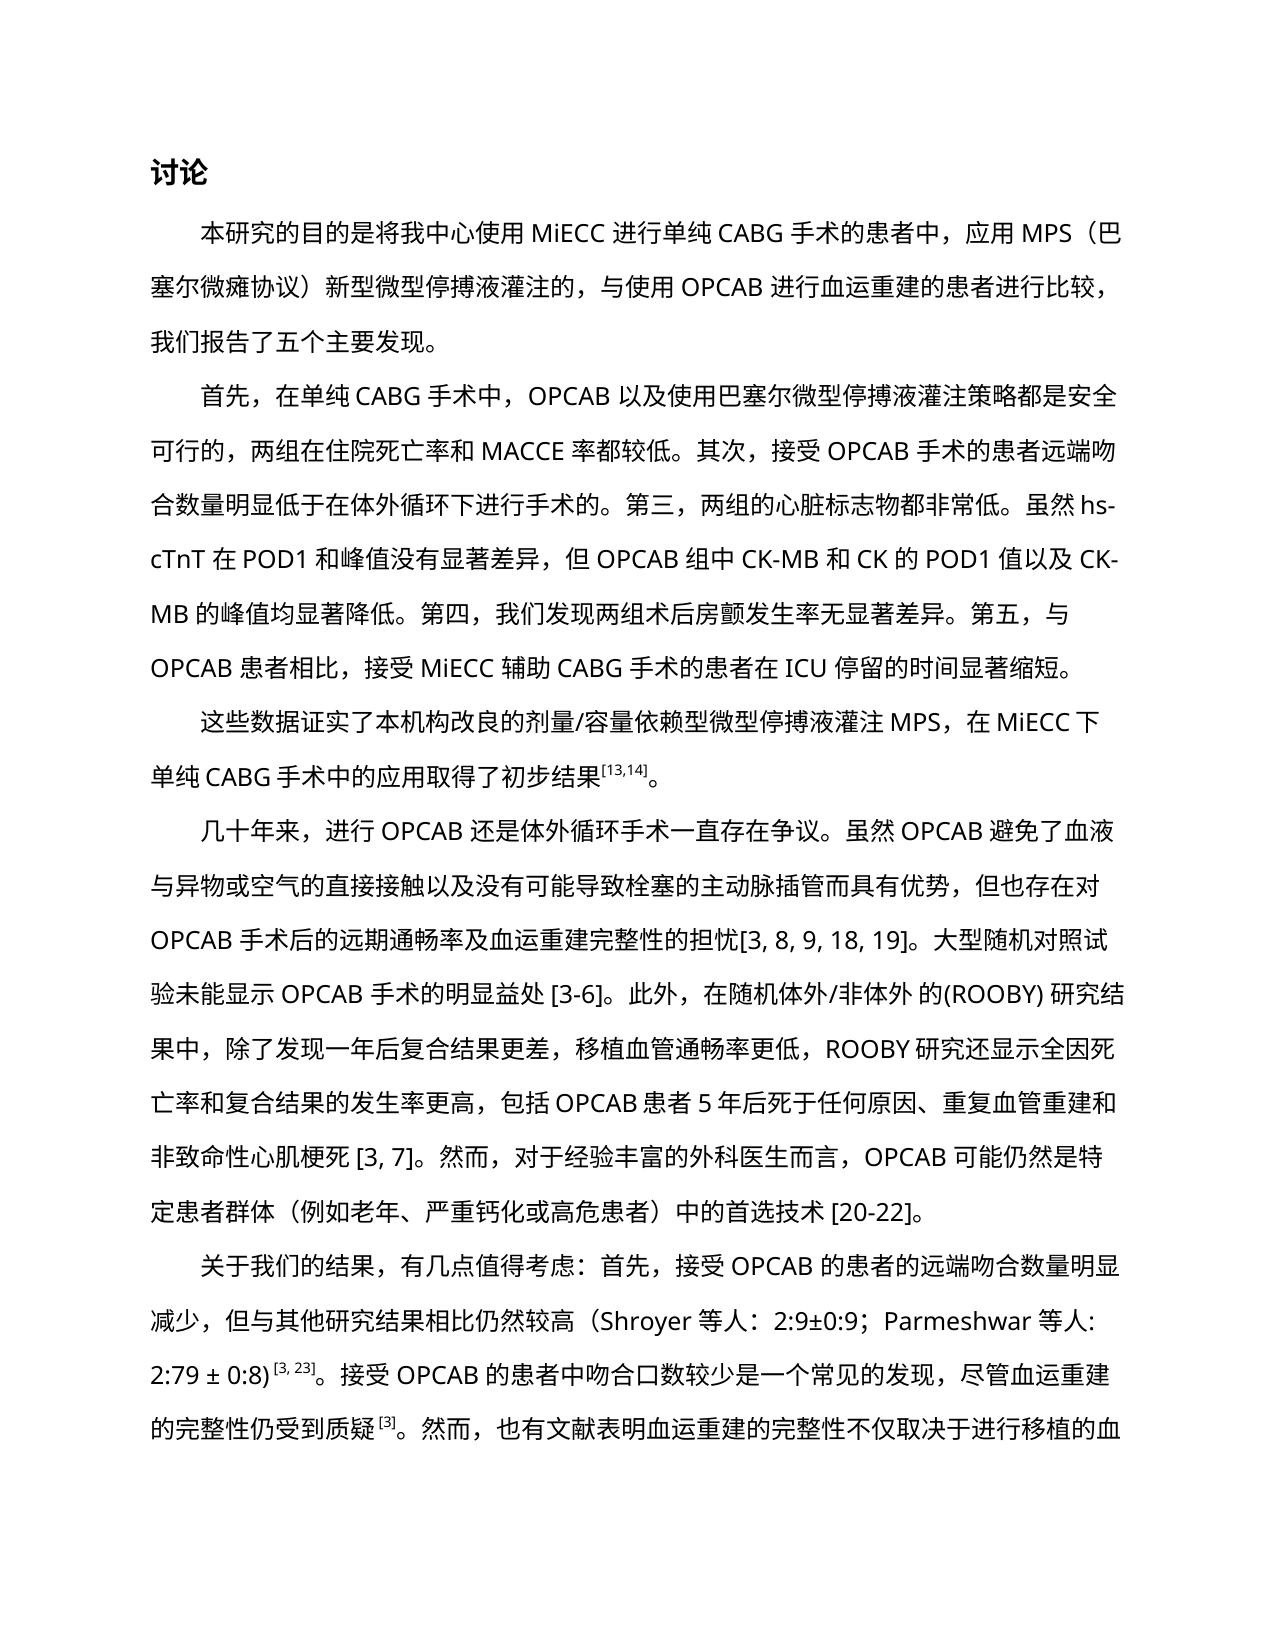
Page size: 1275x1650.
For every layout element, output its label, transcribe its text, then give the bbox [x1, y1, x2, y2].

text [150, 1247, 1125, 1446]
text 首先，在单纯CABG 手术中，OPCAB 以及使用巴塞尔微型停搏液灌注策略都是安全可行的，两组在住院死亡率和 MACCE 率都较低。其次，接受 OPCAB 手术的患者远端吻合数量明显低于在体外循环下进行手术的。第三，两组的心脏标志物都非常低。虽然hs-cTnT 在POD1 和峰值没有显著差异，但 OPCAB 组中 CK-MB 和 CK 的 POD1 值以及 CK-MB 的峰值均显著降低。第四，我们发现两组术后房颤发生率无显著差异。第五，与 OPCAB 患者相比，接受 MiECC 辅助 CABG 手术的患者在 ICU 停留的时间显著缩短。 [150, 377, 1125, 685]
text 本研究的目的是将我中心使用 MiECC 进行单纯 CABG 手术的患者中，应用 MPS（巴塞尔微瘫协议）新型微型停搏液灌注的，与使用 OPCAB 进行血运重建的患者进行比较，我们报告了五个主要发现。 [150, 213, 1125, 358]
text 几十年来，进行 OPCAB 还是体外循环手术一直存在争议。虽然 OPCAB 避免了血液与异物或空气的直接接触以及没有可能导致栓塞的主动脉插管而具有优势，但也存在对 OPCAB 手术后的远期通畅率及血运重建完整性的担忧[3, 8, 9, 18, 19]。大型随机对照试验未能显示 OPCAB 手术的明显益处 [3-6]。此外，在随机体外/非体外 的(ROOBY) 研究结果中，除了发现一年后复合结果更差，移植血管通畅率更低，ROOBY研究还显示全因死亡率和复合结果的发生率更高，包括OPCAB患者5年后死于任何原因、重复血管重建和非致命性心肌梗死 [3, 7]。然而，对于经验丰富的外科医生而言，OPCAB 可能仍然是特定患者群体（例如老年、严重钙化或高危患者）中的首选技术 [20-22]。 [150, 812, 1125, 1228]
text 这些数据证实了本机构改良的剂量/容量依赖型微型停搏液灌注MPS，在MiECC下单纯CABG手术中的应用取得了初步结果[13,14]。 [150, 703, 1125, 793]
text 讨论 [150, 150, 1125, 192]
